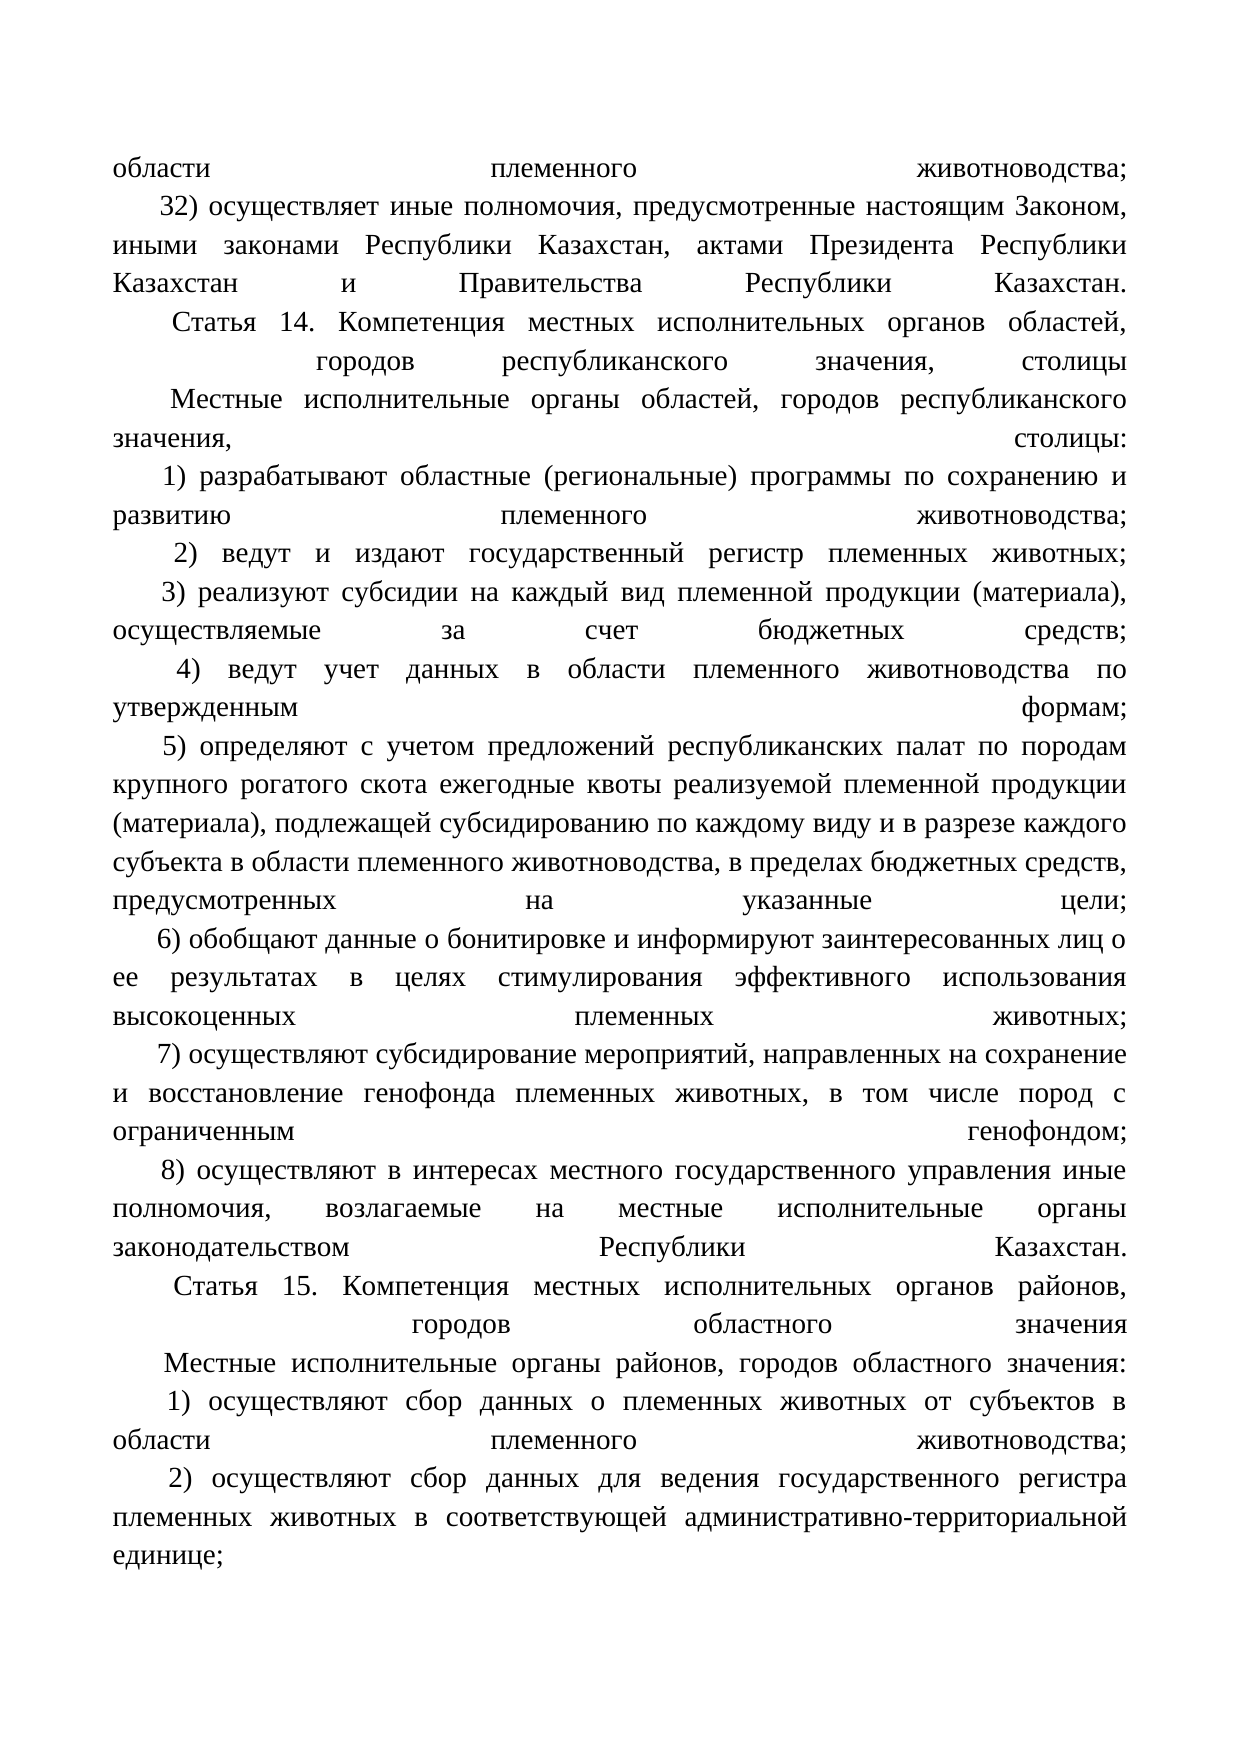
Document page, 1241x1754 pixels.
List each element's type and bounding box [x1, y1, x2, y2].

text [112, 150, 1128, 1571]
